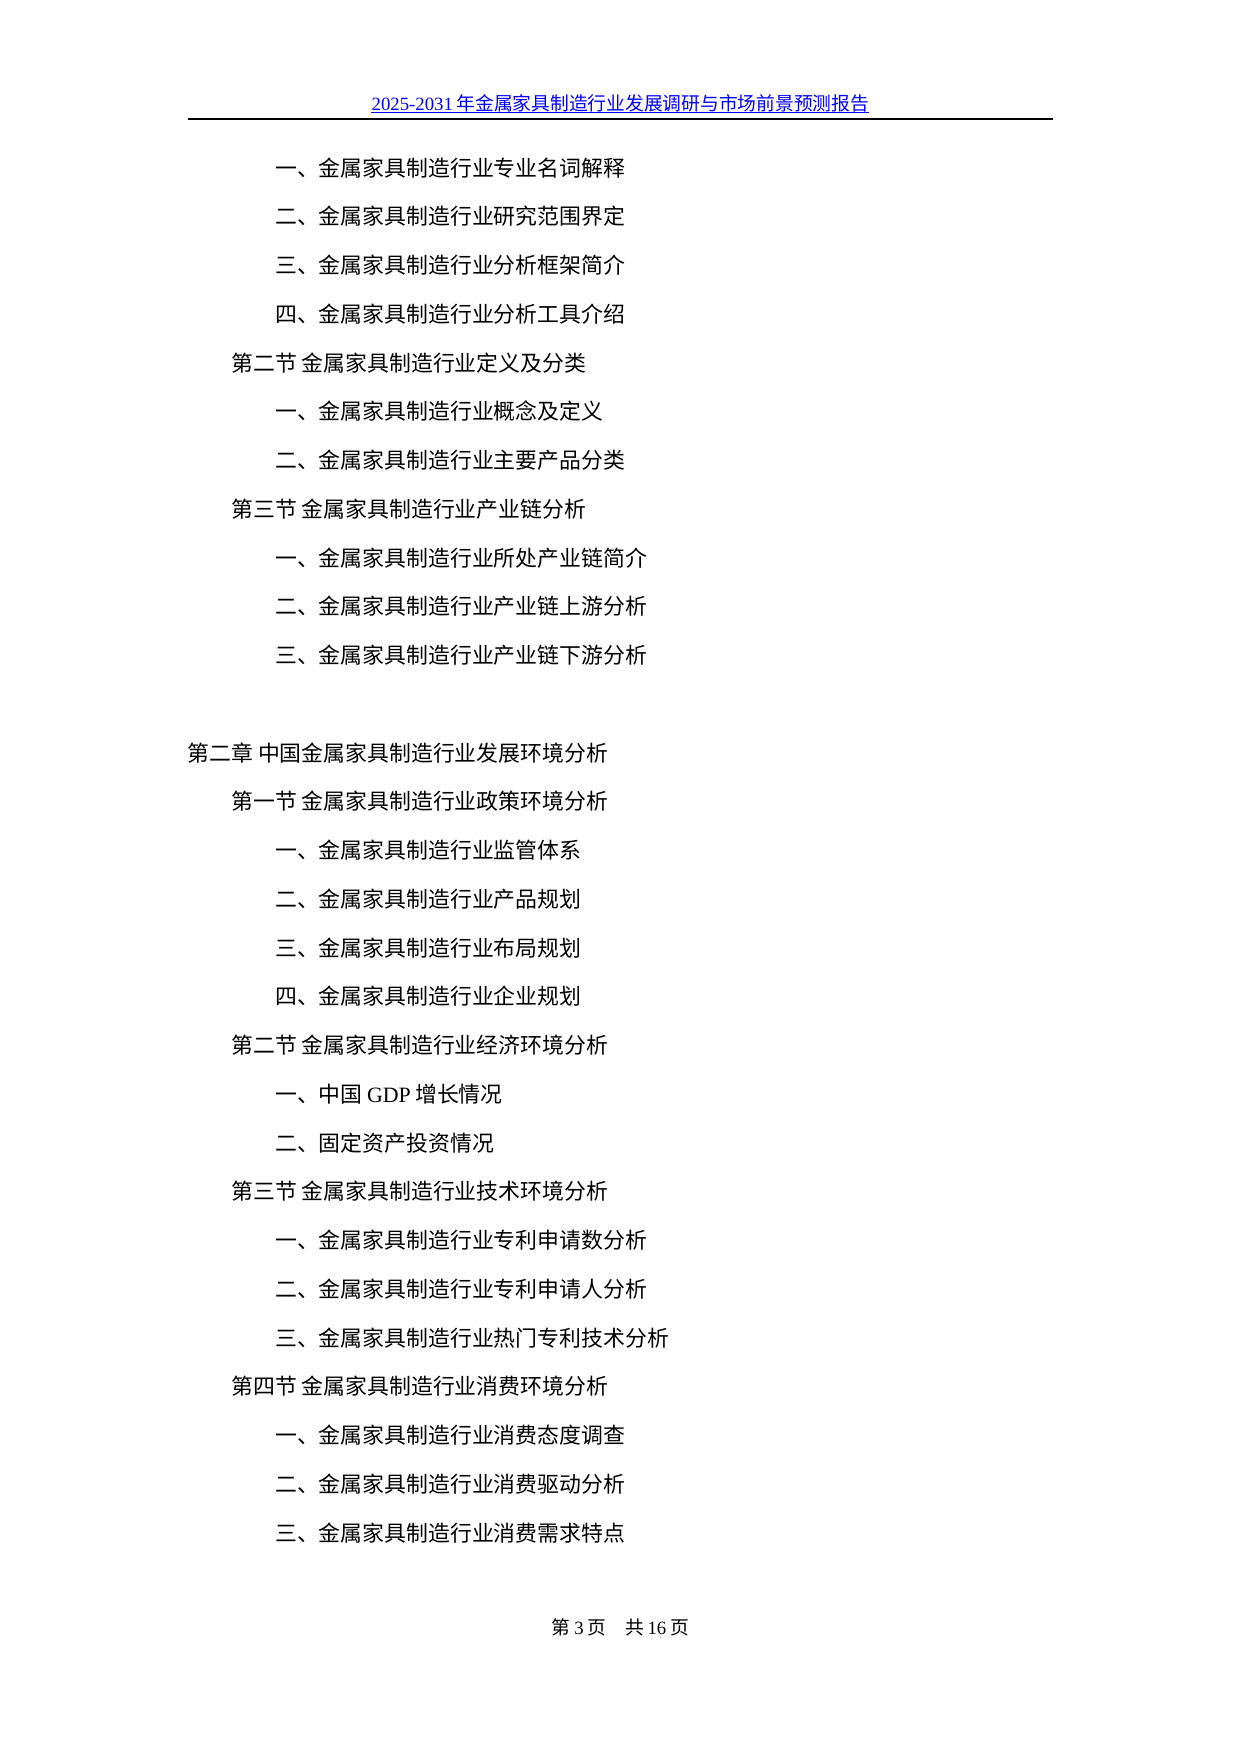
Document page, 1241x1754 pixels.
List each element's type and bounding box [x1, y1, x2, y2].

text [187, 150, 1053, 1548]
